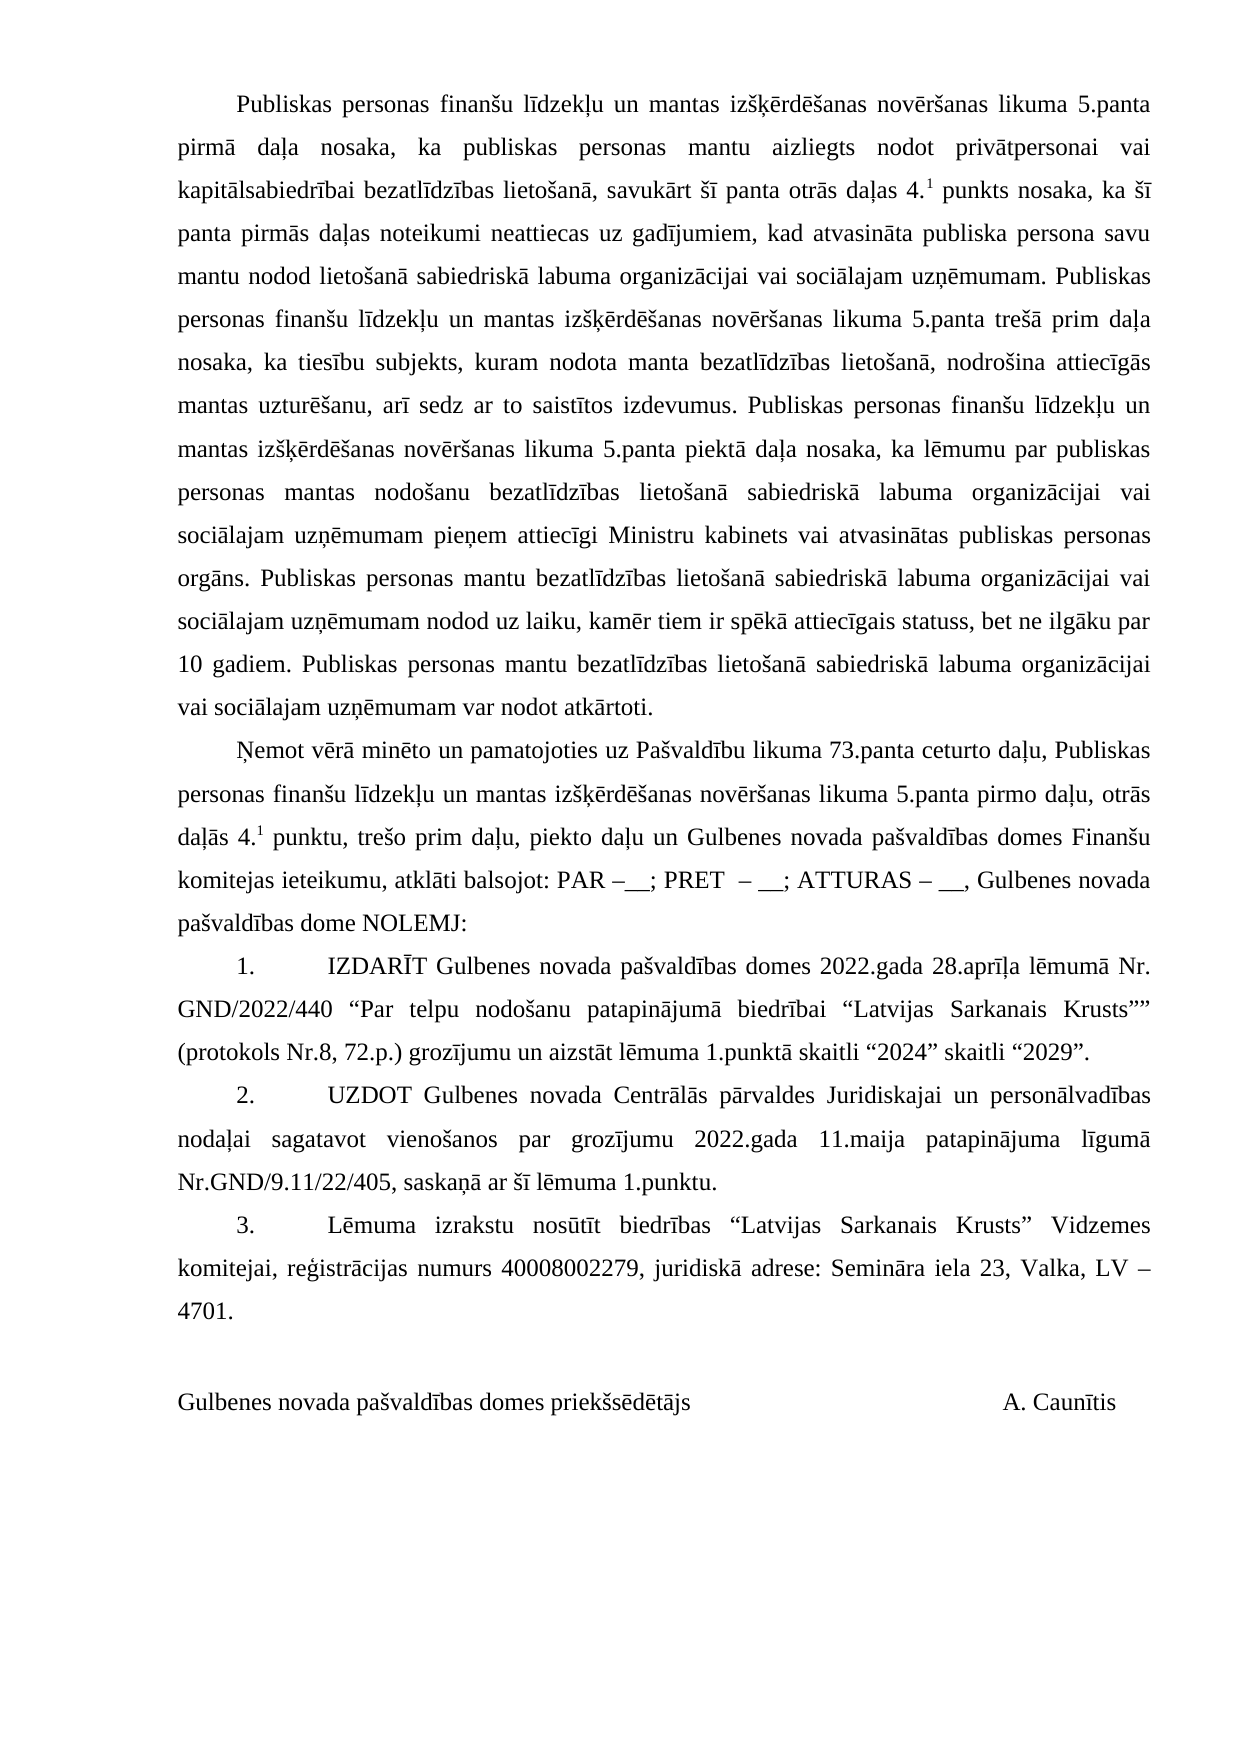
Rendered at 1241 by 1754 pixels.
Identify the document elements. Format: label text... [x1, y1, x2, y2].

list IZDARĪT Gulbenes novada pašvaldības domes 2022.gada 28.aprīļa lēmumā Nr. GND/2022/440 “Par telpu nodošanu patapinājumā biedrībai “Latvijas Sarkanais Krusts”” (protokols Nr.8, 72.p.) grozījumu un aizstāt lēmuma 1.punktā skaitli “2024” skaitli “2029”. [177, 951, 1152, 1066]
text Publiskas personas finanšu līdzekļu un mantas izšķērdēšanas novēršanas likuma 5.panta pirmā daļa nosaka, ka publiskas personas mantu aizliegts nodot privātpersonai vai kapitālsabiedrībai bezatlīdzības lietošanā, savukārt šī panta otrās daļas 4.1 punkts nosaka, ka šī panta pirmās daļas noteikumi neattiecas uz gadījumiem, kad atvasināta publiska persona savu mantu nodod lietošanā sabiedriskā labuma organizācijai vai sociālajam uzņēmumam. Publiskas personas finanšu līdzekļu un mantas izšķērdēšanas novēršanas likuma 5.panta trešā prim daļa nosaka, ka tiesību subjekts, kuram nodota manta bezatlīdzības lietošanā, nodrošina attiecīgās mantas uzturēšanu, arī sedz ar to saistītos izdevumus. Publiskas personas finanšu līdzekļu un mantas izšķērdēšanas novēršanas likuma 5.panta piektā daļa nosaka, ka lēmumu par publiskas personas mantas nodošanu bezatlīdzības lietošanā sabiedriskā labuma organizācijai vai sociālajam uzņēmumam pieņem attiecīgi Ministru kabinets vai atvasinātas publiskas personas orgāns. Publiskas personas mantu bezatlīdzības lietošanā sabiedriskā labuma organizācijai vai sociālajam uzņēmumam nodod uz laiku, kamēr tiem ir spēkā attiecīgais statuss, bet ne ilgāku par 10 gadiem. Publiskas personas mantu bezatlīdzības lietošanā sabiedriskā labuma organizācijai vai sociālajam uzņēmumam var nodot atkārtoti. [177, 89, 1152, 721]
list Lēmuma izrakstu nosūtīt biedrības “Latvijas Sarkanais Krusts” Vidzemes komitejai, reģistrācijas numurs 40008002279, juridiskā adrese: Semināra iela 23, Valka, LV – 4701. [177, 1210, 1152, 1325]
text Gulbenes novada pašvaldības domes priekšsēdētājs A. Caunītis [177, 1387, 1152, 1416]
list UZDOT Gulbenes novada Centrālās pārvaldes Juridiskajai un personālvadības nodaļai sagatavot vienošanos par grozījumu 2022.gada 11.maija patapinājuma līgumā Nr.GND/9.11/22/405, saskaņā ar šī lēmuma 1.punktu. [177, 1081, 1152, 1196]
text Ņemot vērā minēto un pamatojoties uz Pašvaldību likuma 73.panta ceturto daļu, Publiskas personas finanšu līdzekļu un mantas izšķērdēšanas novēršanas likuma 5.panta pirmo daļu, otrās daļās 4.1 punktu, trešo prim daļu, piekto daļu un Gulbenes novada pašvaldības domes Finanšu komitejas ieteikumu, atklāti balsojot: PAR –__; PRET – __; ATTURAS – __, Gulbenes novada pašvaldības dome NOLEMJ: [177, 736, 1152, 937]
